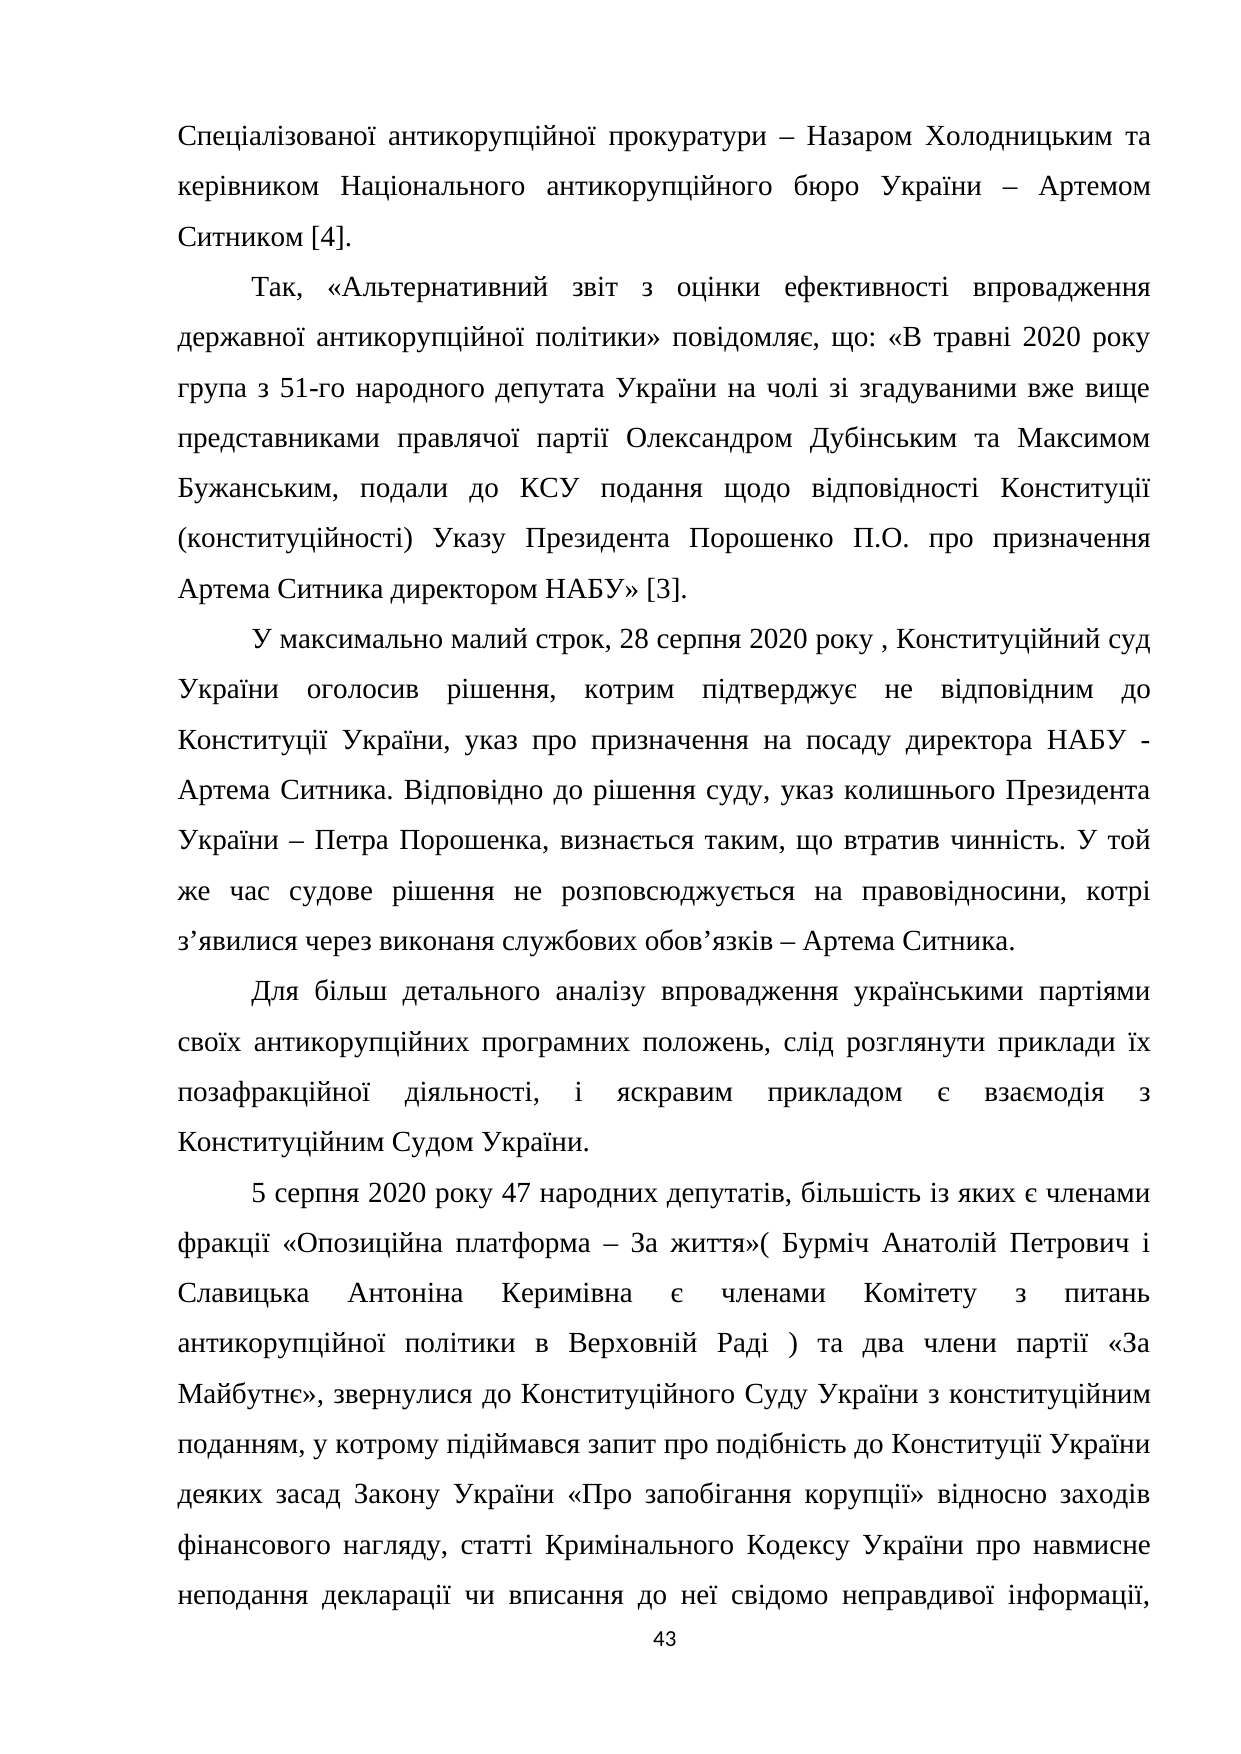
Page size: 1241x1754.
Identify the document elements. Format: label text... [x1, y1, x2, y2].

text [177, 118, 1152, 252]
text У максимально малий строк, 28 серпня 2020 року , Конституційний суд України оголосив рішення, котрим підтверджує не відповідним до Конституції України, указ про призначення на посаду директора НАБУ - Артема Ситника. Відповідно до рішення суду, указ колишнього Президента України – Петра Порошенка, визнається таким, що втратив чинність. У той же час судове рішення не розповсюджується на правовідносини, котрі з’явилися через виконаня службових обов’язків – Артема Ситника. [177, 621, 1152, 957]
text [177, 1175, 1152, 1611]
text Так, «Альтернативний звіт з оцінки ефективності впровадження державної антикорупційної політики» повідомляє, що: «В травні 2020 року група з 51-го народного депутата України на чолі зі згадуваними вже вище представниками правлячої партії Олександром Дубінським та Максимом Бужанським, подали до КСУ подання щодо відповідності Конституції (конституційності) Указу Президента Порошенко П.О. про призначення Артема Ситника директором НАБУ» [3]. [177, 269, 1152, 604]
text Для більш детального аналізу впровадження українськими партіями своїх антикорупційних програмних положень, слід розглянути приклади їх позафракційної діяльності, і яскравим прикладом є взаємодія з Конституційним Судом України. [177, 973, 1152, 1158]
